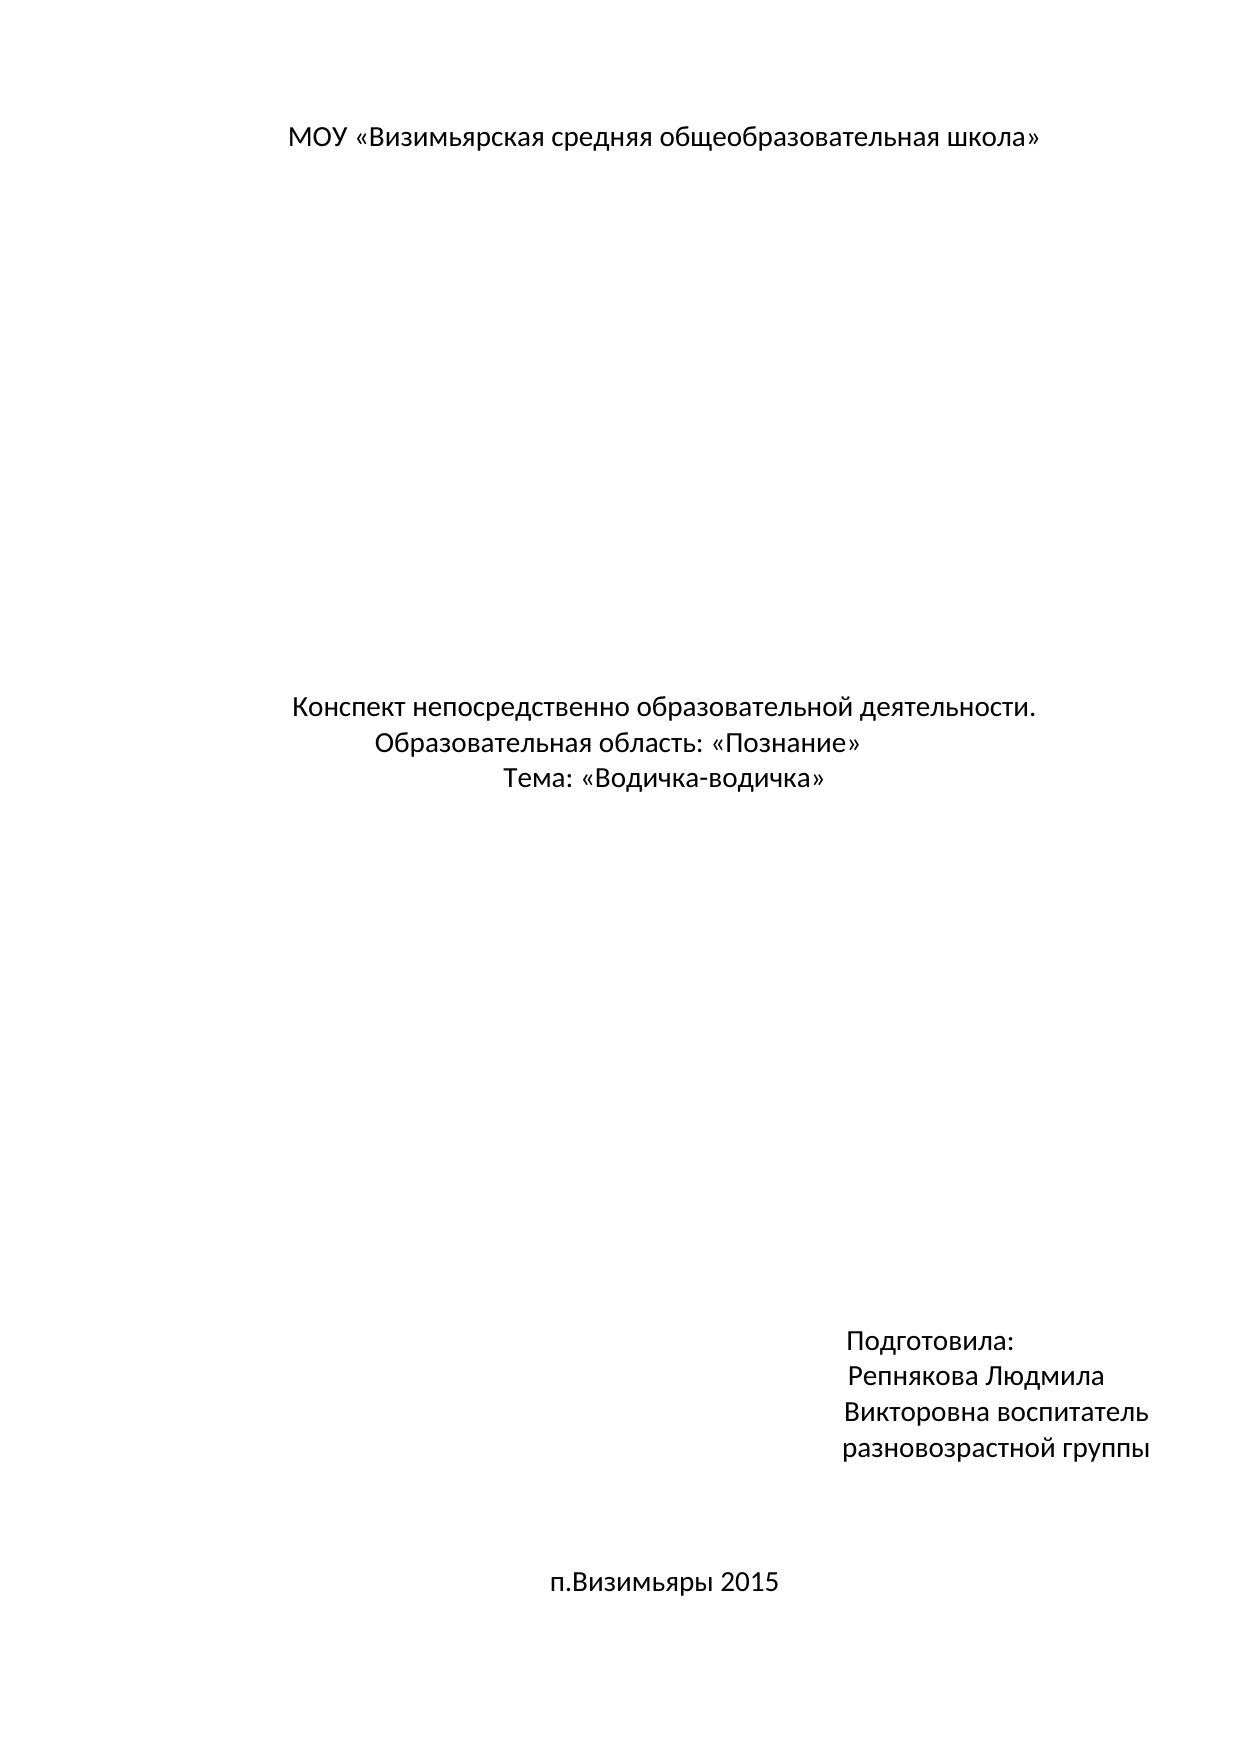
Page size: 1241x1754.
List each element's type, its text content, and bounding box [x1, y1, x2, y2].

text Репнякова Людмила [177, 1357, 1152, 1393]
text разновозрастной группы [841, 1429, 1152, 1492]
text Подготовила: [693, 1322, 1152, 1357]
text п.Визимьяры 2015 [177, 1563, 1152, 1599]
text Образовательная область: «Познание» [177, 724, 1152, 759]
text Конспект непосредственно образовательной деятельности. [177, 688, 1152, 724]
text МОУ «Визимьярская средняя общеобразовательная школа» [177, 118, 1152, 154]
text Викторовна воспитатель [841, 1393, 1152, 1429]
text Тема: «Водичка-водичка» [177, 759, 1152, 823]
